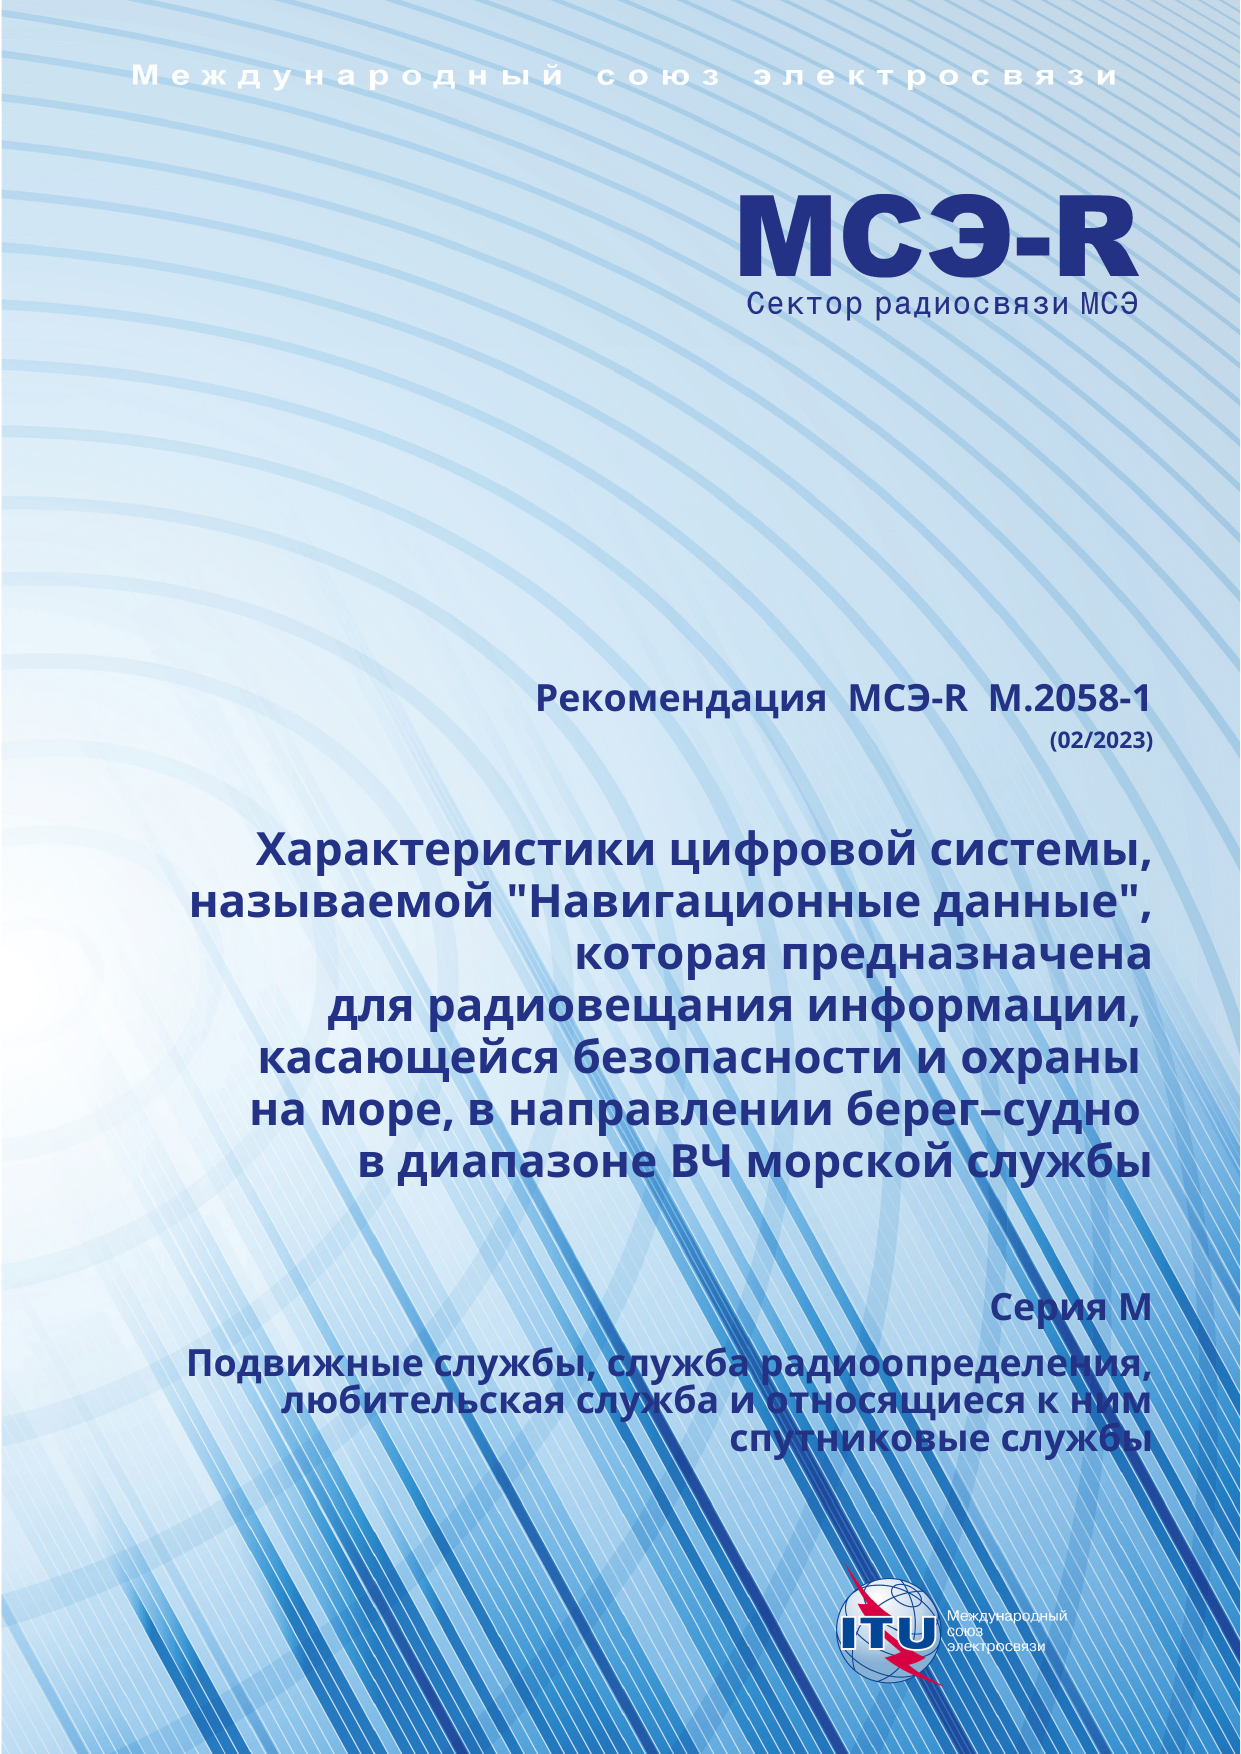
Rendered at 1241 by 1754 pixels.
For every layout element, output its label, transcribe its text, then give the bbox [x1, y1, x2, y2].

table_cell Серия M Подвижные службы, служба радиоопределения, любительская служба и относящиеся к ним спутниковые службы [114, 1188, 1164, 1505]
table_header Рекомендация МСЭ-R M.2058-1 (02/2023) [114, 580, 1164, 755]
table_cell Характеристики цифровой системы, называемой "Навигационные данные", которая предназначена для радиовещания информации, касающейся безопасности и охраны на море, в направлении берег–судно в диапазоне ВЧ морской службы [114, 755, 1164, 1188]
picture [1, 0, 1241, 1754]
